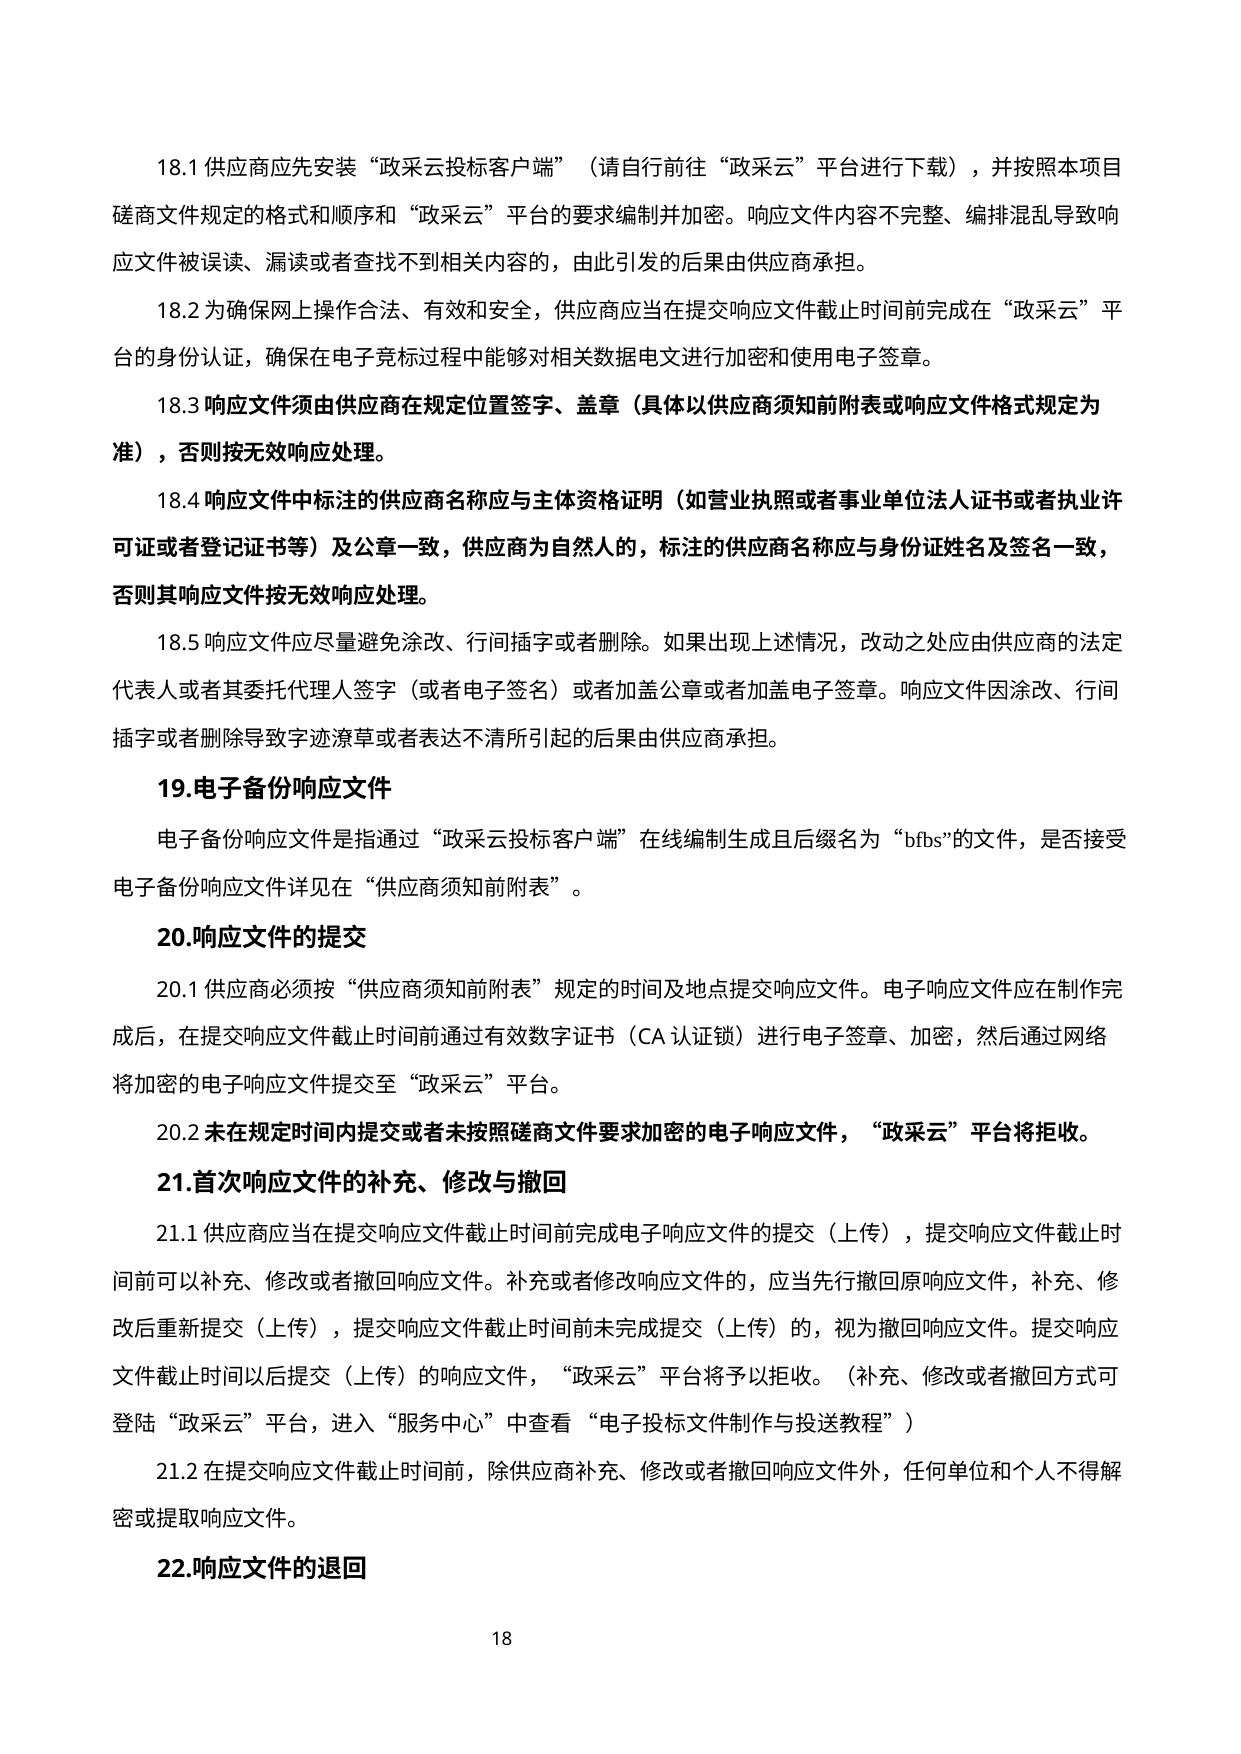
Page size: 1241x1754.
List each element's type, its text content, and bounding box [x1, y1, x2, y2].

text 21.2在提交响应文件截止时间前，除供应商补充、修改或者撤回响应文件外，任何单位和个人不得解密或提取响应文件。 [112, 1454, 1128, 1533]
text 20.1供应商必须按“供应商须知前附表”规定的时间及地点提交响应文件。电子响应文件应在制作完成后，在提交响应文件截止时间前通过有效数字证书（CA认证锁）进行电子签章、加密，然后通过网络将加密的电子响应文件提交至“政采云”平台。 [112, 972, 1128, 1099]
text 20.2未在规定时间内提交或者未按照磋商文件要求加密的电子响应文件，“政采云”平台将拒收。 [112, 1114, 1128, 1146]
text 21.首次响应文件的补充、修改与撤回 [112, 1162, 1128, 1198]
text 电子备份响应文件是指通过“政采云投标客户端”在线编制生成且后缀名为“bfbs”的文件，是否接受电子备份响应文件详见在“供应商须知前附表”。 [112, 822, 1128, 902]
text 18.4响应文件中标注的供应商名称应与主体资格证明（如营业执照或者事业单位法人证书或者执业许可证或者登记证书等）及公章一致，供应商为自然人的，标注的供应商名称应与身份证姓名及签名一致，否则其响应文件按无效响应处理。 [112, 483, 1128, 609]
text 21.1供应商应当在提交响应文件截止时间前完成电子响应文件的提交（上传），提交响应文件截止时间前可以补充、修改或者撤回响应文件。补充或者修改响应文件的，应当先行撤回原响应文件，补充、修改后重新提交（上传），提交响应文件截止时间前未完成提交（上传）的，视为撤回响应文件。提交响应文件截止时间以后提交（上传）的响应文件，“政采云”平台将予以拒收。（补充、修改或者撤回方式可登陆“政采云”平台，进入“服务中心”中查看 “电子投标文件制作与投送教程”） [112, 1216, 1128, 1438]
text 18.1供应商应先安装“政采云投标客户端”（请自行前往“政采云”平台进行下载），并按照本项目磋商文件规定的格式和顺序和“政采云”平台的要求编制并加密。响应文件内容不完整、编排混乱导致响应文件被误读、漏读或者查找不到相关内容的，由此引发的后果由供应商承担。 [112, 150, 1128, 277]
text 18.3响应文件须由供应商在规定位置签字、盖章（具体以供应商须知前附表或响应文件格式规定为准），否则按无效响应处理。 [112, 388, 1128, 467]
text 22.响应文件的退回 [112, 1549, 1128, 1585]
text 18.2为确保网上操作合法、有效和安全，供应商应当在提交响应文件截止时间前完成在“政采云”平台的身份认证，确保在电子竞标过程中能够对相关数据电文进行加密和使用电子签章。 [112, 293, 1128, 372]
text 18.5响应文件应尽量避免涂改、行间插字或者删除。如果出现上述情况，改动之处应由供应商的法定代表人或者其委托代理人签字（或者电子签名）或者加盖公章或者加盖电子签章。响应文件因涂改、行间插字或者删除导致字迹潦草或者表达不清所引起的后果由供应商承担。 [112, 625, 1128, 752]
text 20.响应文件的提交 [112, 917, 1128, 954]
text 19.电子备份响应文件 [112, 768, 1128, 804]
